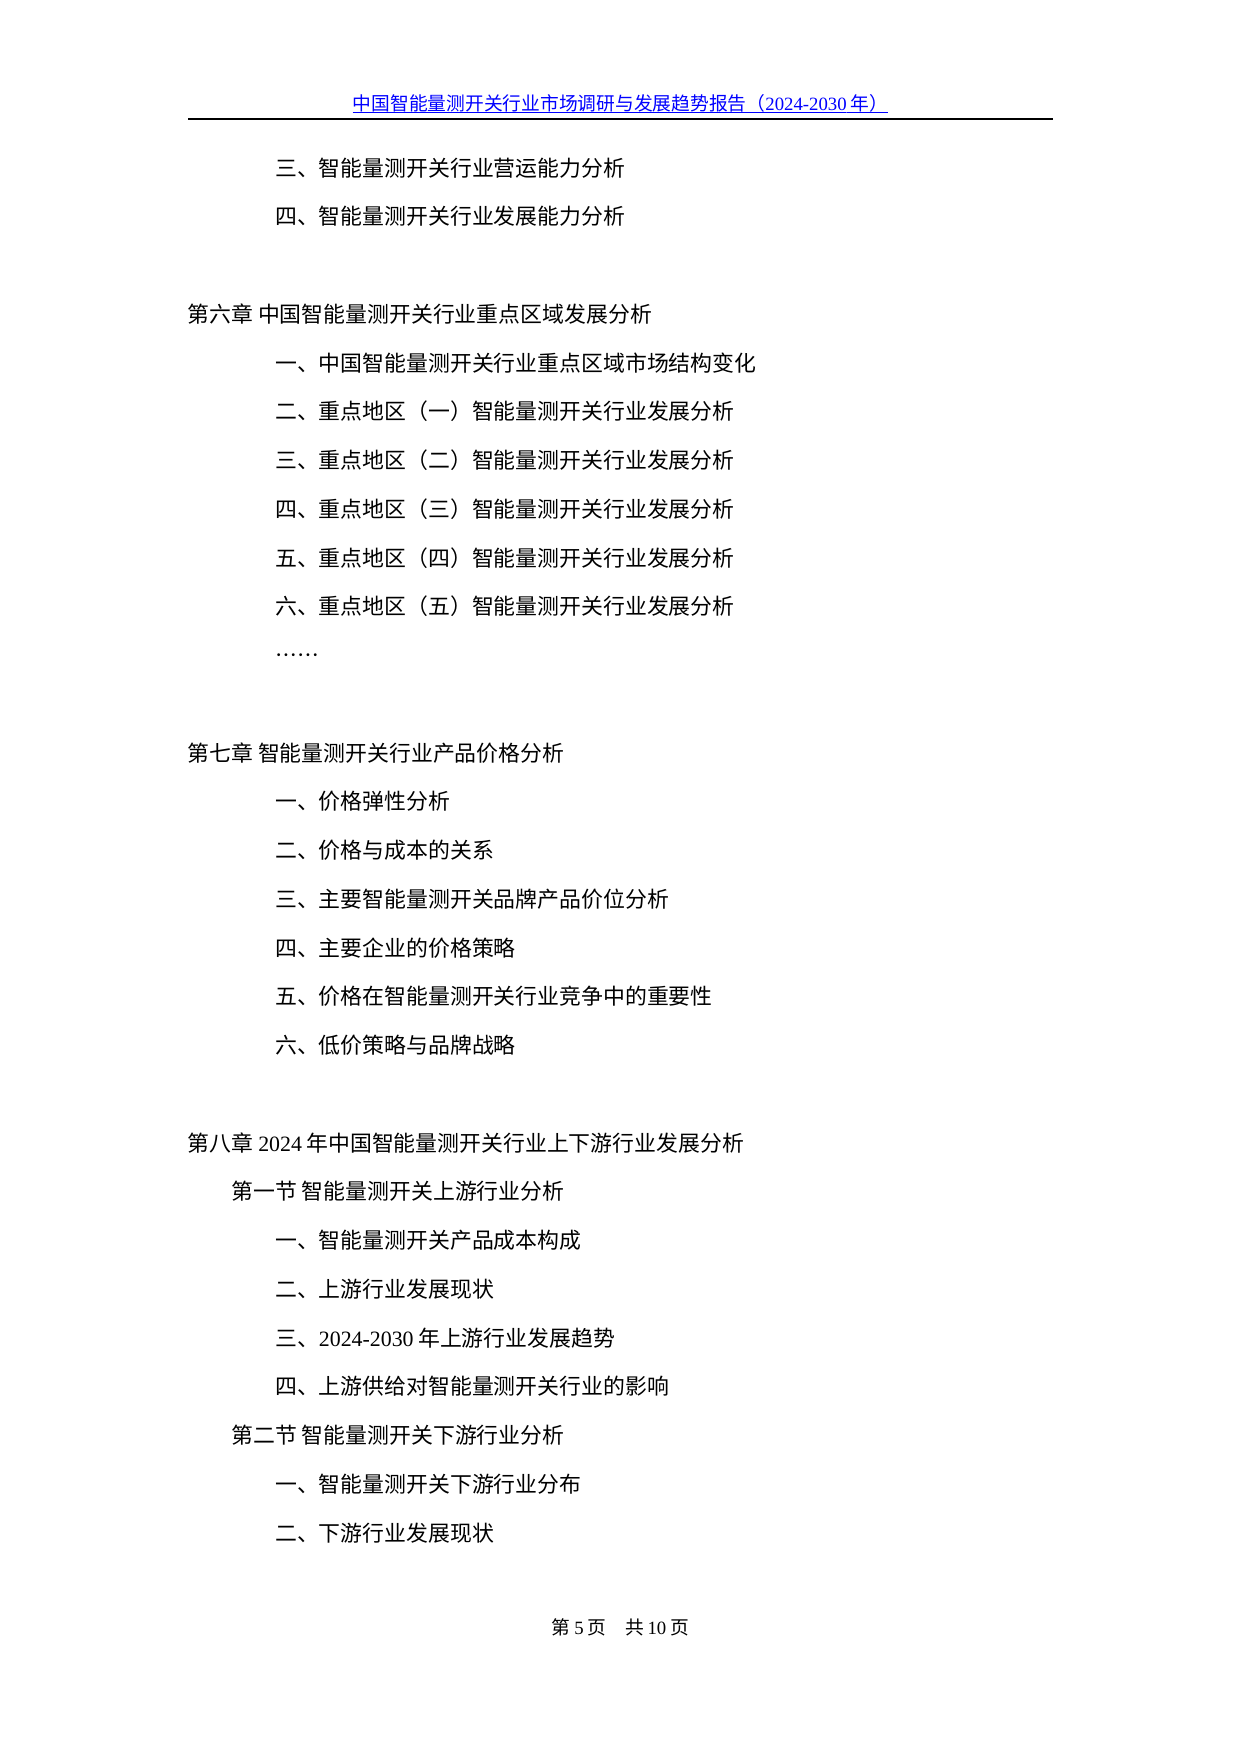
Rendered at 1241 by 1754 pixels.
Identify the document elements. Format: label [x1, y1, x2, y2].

text [187, 150, 1053, 1548]
